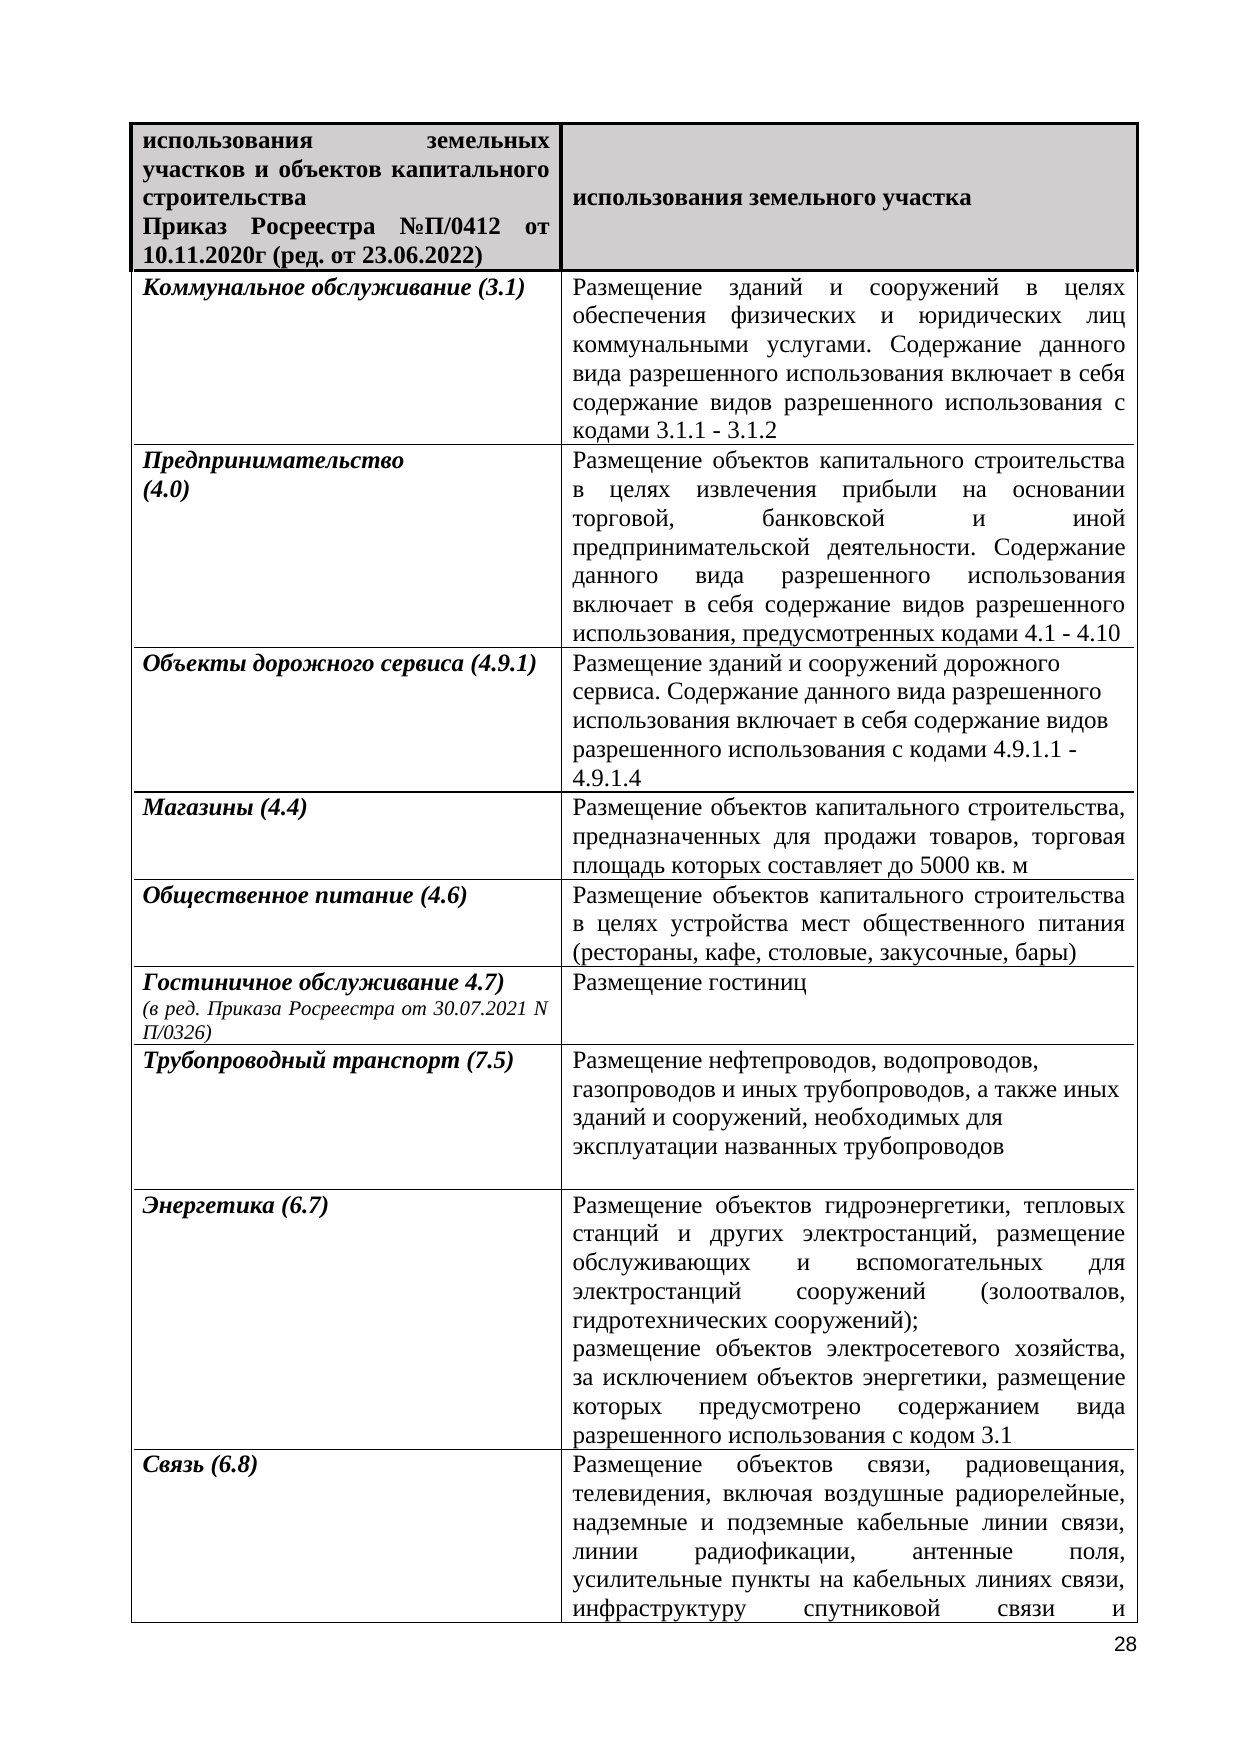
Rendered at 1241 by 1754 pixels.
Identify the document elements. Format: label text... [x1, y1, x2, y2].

table_cell Общественное питание (4.6) [132, 879, 561, 966]
table_cell Трубопроводный транспорт (7.5) [132, 1044, 561, 1189]
table_cell Размещение объектов капитального строительства в целях извлечения прибыли на основании торговой, банковской и иной предпринимательской деятельности. Содержание данного вида разрешенного использования включает в себя содержание видов разрешенного использования, предусмотренных кодами 4.1 - 4.10 [562, 444, 1137, 647]
table_cell Размещение объектов капитального строительства в целях устройства мест общественного питания (рестораны, кафе, столовые, закусочные, бары) [562, 879, 1137, 966]
table_cell Размещение нефтепроводов, водопроводов, газопроводов и иных трубопроводов, а также иных зданий и сооружений, необходимых для эксплуатации названных трубопроводов [562, 1044, 1137, 1189]
table_cell Размещение гостиниц [562, 966, 1137, 1044]
table_cell Коммунальное обслуживание (3.1) [132, 270, 561, 444]
table_cell Магазины (4.4) [132, 791, 561, 879]
table_cell Энергетика (6.7) [132, 1189, 561, 1448]
table_cell Размещение зданий и сооружений в целях обеспечения физических и юридических лиц коммунальными услугами. Содержание данного вида разрешенного использования включает в себя содержание видов разрешенного использования с кодами 3.1.1 - 3.1.2 [562, 269, 1137, 444]
table_cell Предпринимательство (4.0) [132, 444, 561, 647]
table_cell Размещение объектов капитального строительства, предназначенных для продажи товаров, торговая площадь которых составляет до 5000 кв. м [562, 791, 1137, 879]
table_cell Размещение объектов гидроэнергетики, тепловых станций и других электростанций, размещение обслуживающих и вспомогательных для электростанций сооружений (золоотвалов, гидротехнических сооружений); размещение объектов электросетевого хозяйства, за исключением объектов энергетики, размещение которых предусмотрено содержанием вида разрешенного использования с кодом 3.1 [562, 1189, 1137, 1448]
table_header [133, 125, 559, 269]
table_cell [562, 1449, 1137, 1622]
table_cell Размещение зданий и сооружений дорожного сервиса. Содержание данного вида разрешенного использования включает в себя содержание видов разрешенного использования с кодами 4.9.1.1 - 4.9.1.4 [562, 647, 1137, 791]
table_cell Объекты дорожного сервиса (4.9.1) [132, 647, 561, 791]
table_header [563, 125, 1136, 269]
table_cell Связь (6.8) [132, 1449, 561, 1622]
table_cell Гостиничное обслуживание 4.7) (в ред. Приказа Росреестра от 30.07.2021 N П/0326) [132, 966, 561, 1044]
